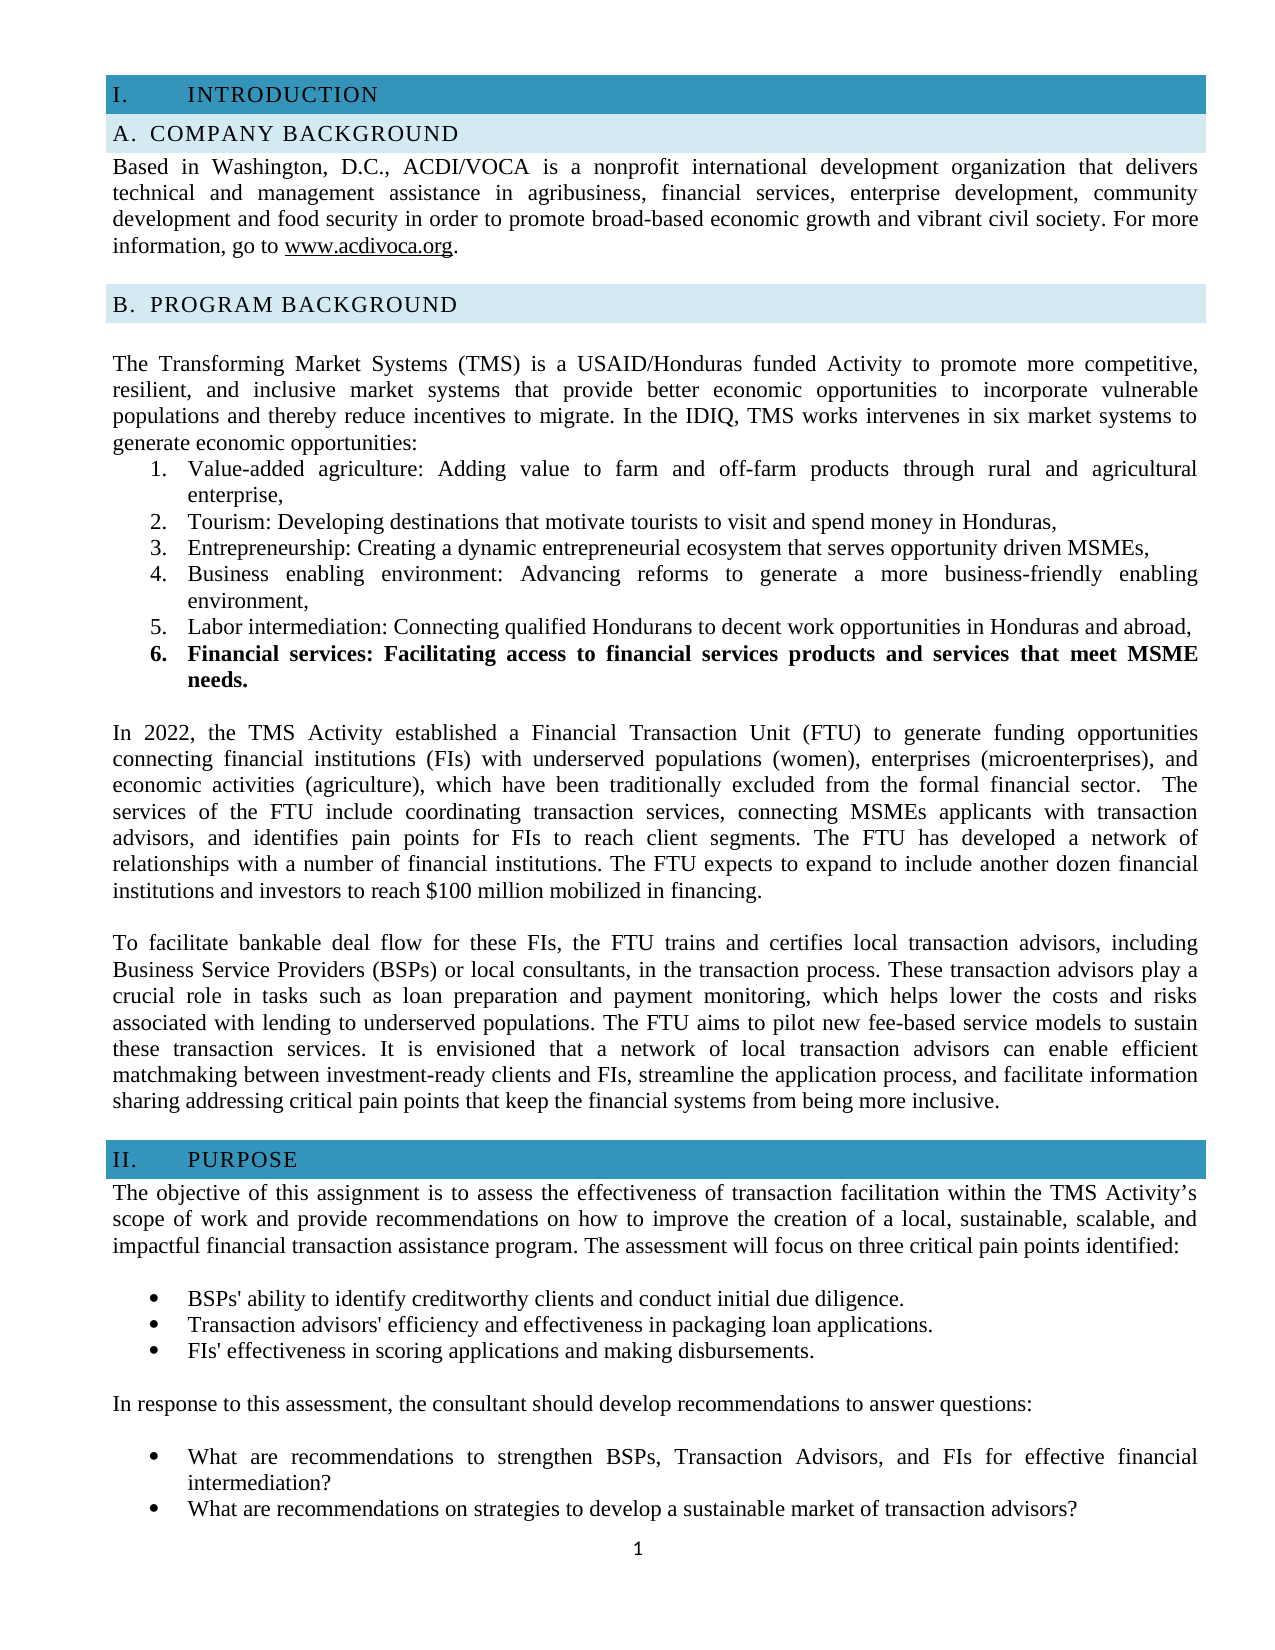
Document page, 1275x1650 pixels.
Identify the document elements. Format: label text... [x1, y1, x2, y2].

subtitle INTRODUCTION [113, 81, 1200, 108]
list Business enabling environment: Advancing reforms to generate a more business-friendly enabling environment, [150, 561, 1200, 613]
subtitle PURPOSE [113, 1147, 1200, 1173]
text Based in Washington, D.C., ACDI/VOCA is a nonprofit international development organization that delivers technical and management assistance in agribusiness, financial services, enterprise development, community development and food security in order to promote broad-based economic growth and vibrant civil society. For more information, go to www.acdivoca.org. [112, 153, 1200, 258]
text In 2022, the TMS Activity established a Financial Transaction Unit (FTU) to generate funding opportunities connecting financial institutions (FIs) with underserved populations (women), enterprises (microenterprises), and economic activities (agriculture), which have been traditionally excluded from the formal financial sector. The services of the FTU include coordinating transaction services, connecting MSMEs applicants with transaction advisors, and identifies pain points for FIs to reach client segments. The FTU has developed a network of relationships with a number of financial institutions. The FTU expects to expand to include another dozen financial institutions and investors to reach $100 million mobilized in financing. [112, 719, 1200, 903]
text To facilitate bankable deal flow for these FIs, the FTU trains and certifies local transaction advisors, including Business Service Providers (BSPs) or local consultants, in the transaction process. These transaction advisors play a crucial role in tasks such as loan preparation and payment monitoring, which helps lower the costs and risks associated with lending to underserved populations. The FTU aims to pilot new fee-based service models to sustain these transaction services. It is envisioned that a network of local transaction advisors can enable efficient matchmaking between investment-ready clients and FIs, streamline the application process, and facilitate information sharing addressing critical pain points that keep the financial systems from being more inclusive. [112, 929, 1200, 1114]
list Tourism: Developing destinations that motivate tourists to visit and spend money in Honduras, [150, 508, 1200, 534]
list Financial services: Facilitating access to financial services products and services that meet MSME needs. [150, 639, 1200, 692]
text The Transforming Market Systems (TMS) is a USAID/Honduras funded Activity to promote more competitive, resilient, and inclusive market systems that provide better economic opportunities to incorporate vulnerable populations and thereby reduce incentives to migrate. In the IDIQ, TMS works intervenes in six market systems to generate economic opportunities: [112, 350, 1200, 455]
list Value-added agriculture: Adding value to farm and off-farm products through rural and agricultural enterprise, [150, 455, 1200, 508]
list Entrepreneurship: Creating a dynamic entrepreneurial ecosystem that serves opportunity driven MSMEs, [150, 534, 1200, 561]
subtitle COMPANY BACKGROUND [113, 120, 1200, 146]
subtitle PROGRAM BACKGROUND [113, 291, 1200, 317]
list Labor intermediation: Connecting qualified Hondurans to decent work opportunities in Honduras and abroad, [150, 613, 1200, 639]
